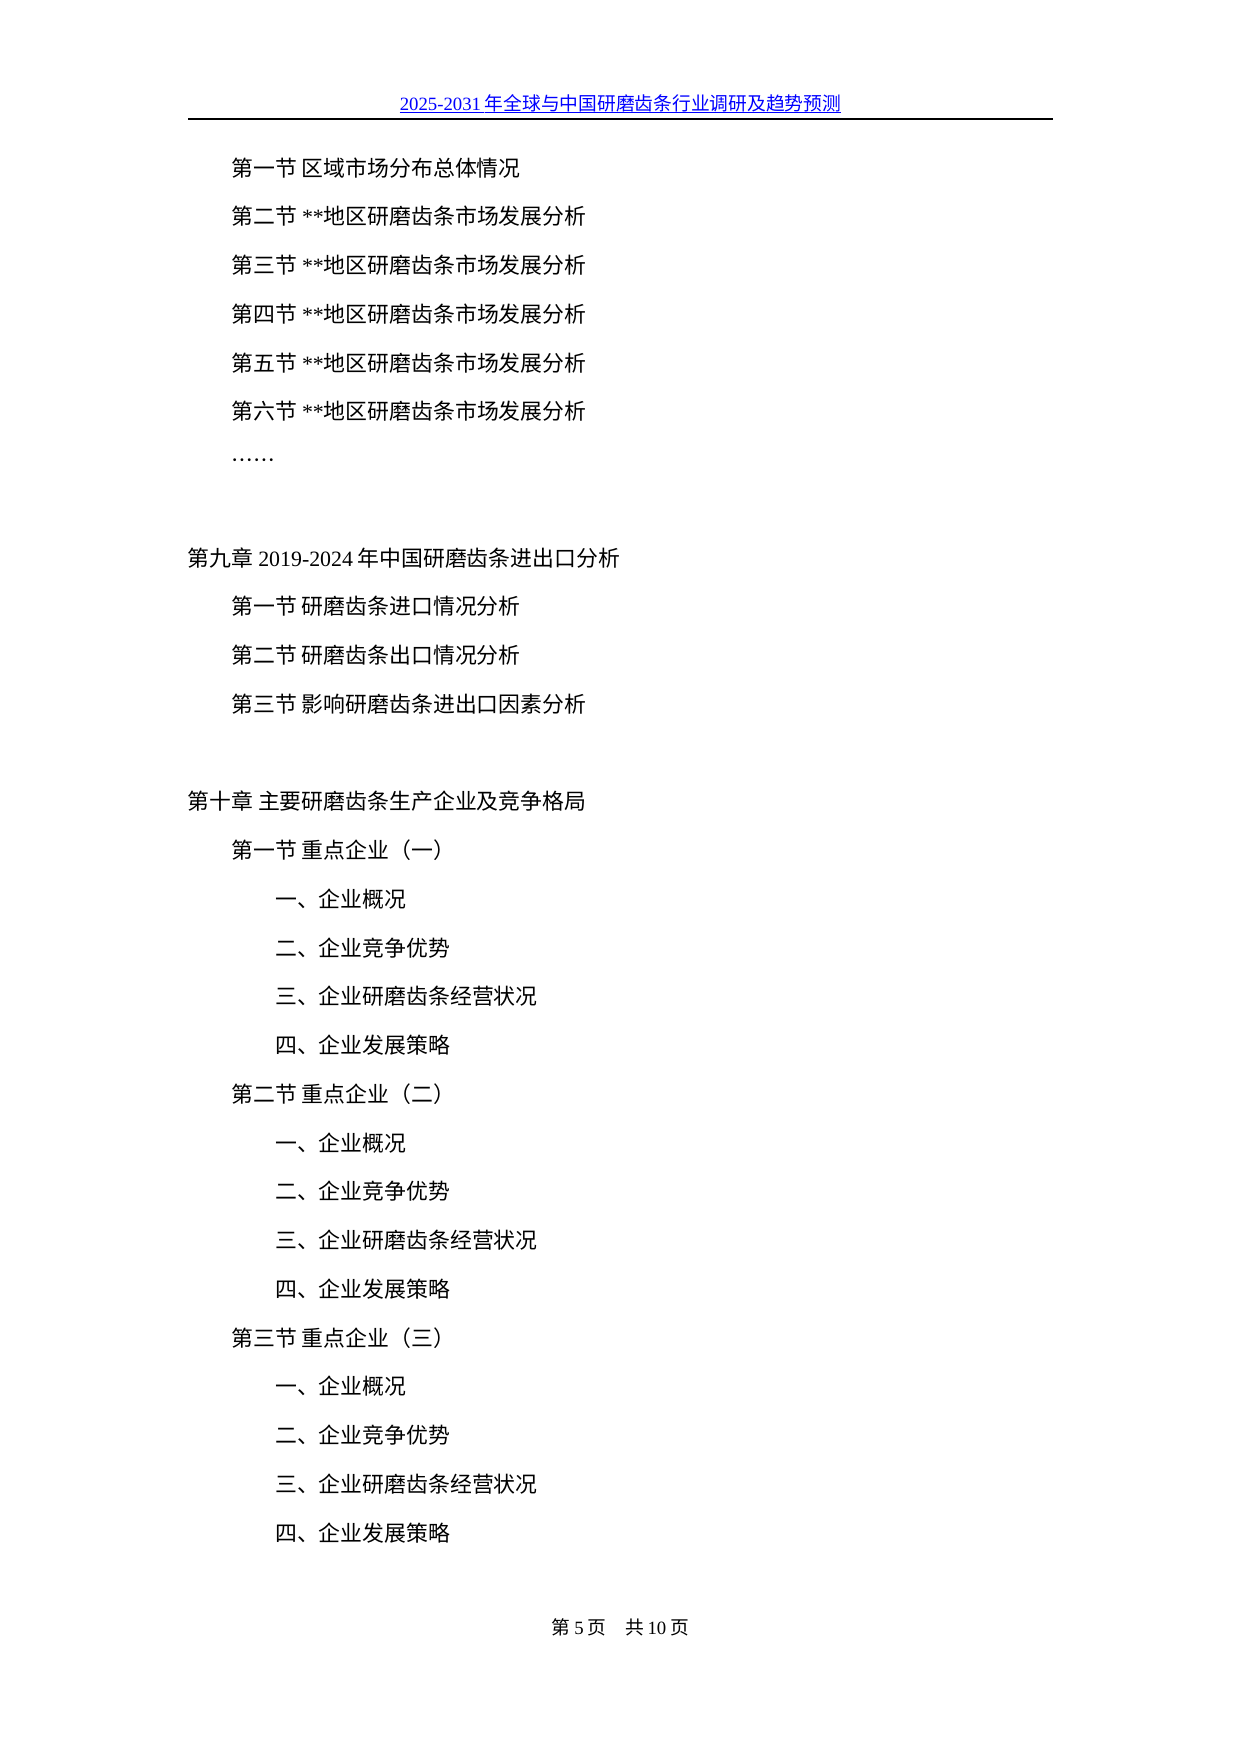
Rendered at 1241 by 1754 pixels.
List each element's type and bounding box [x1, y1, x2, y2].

text [187, 150, 1053, 1548]
